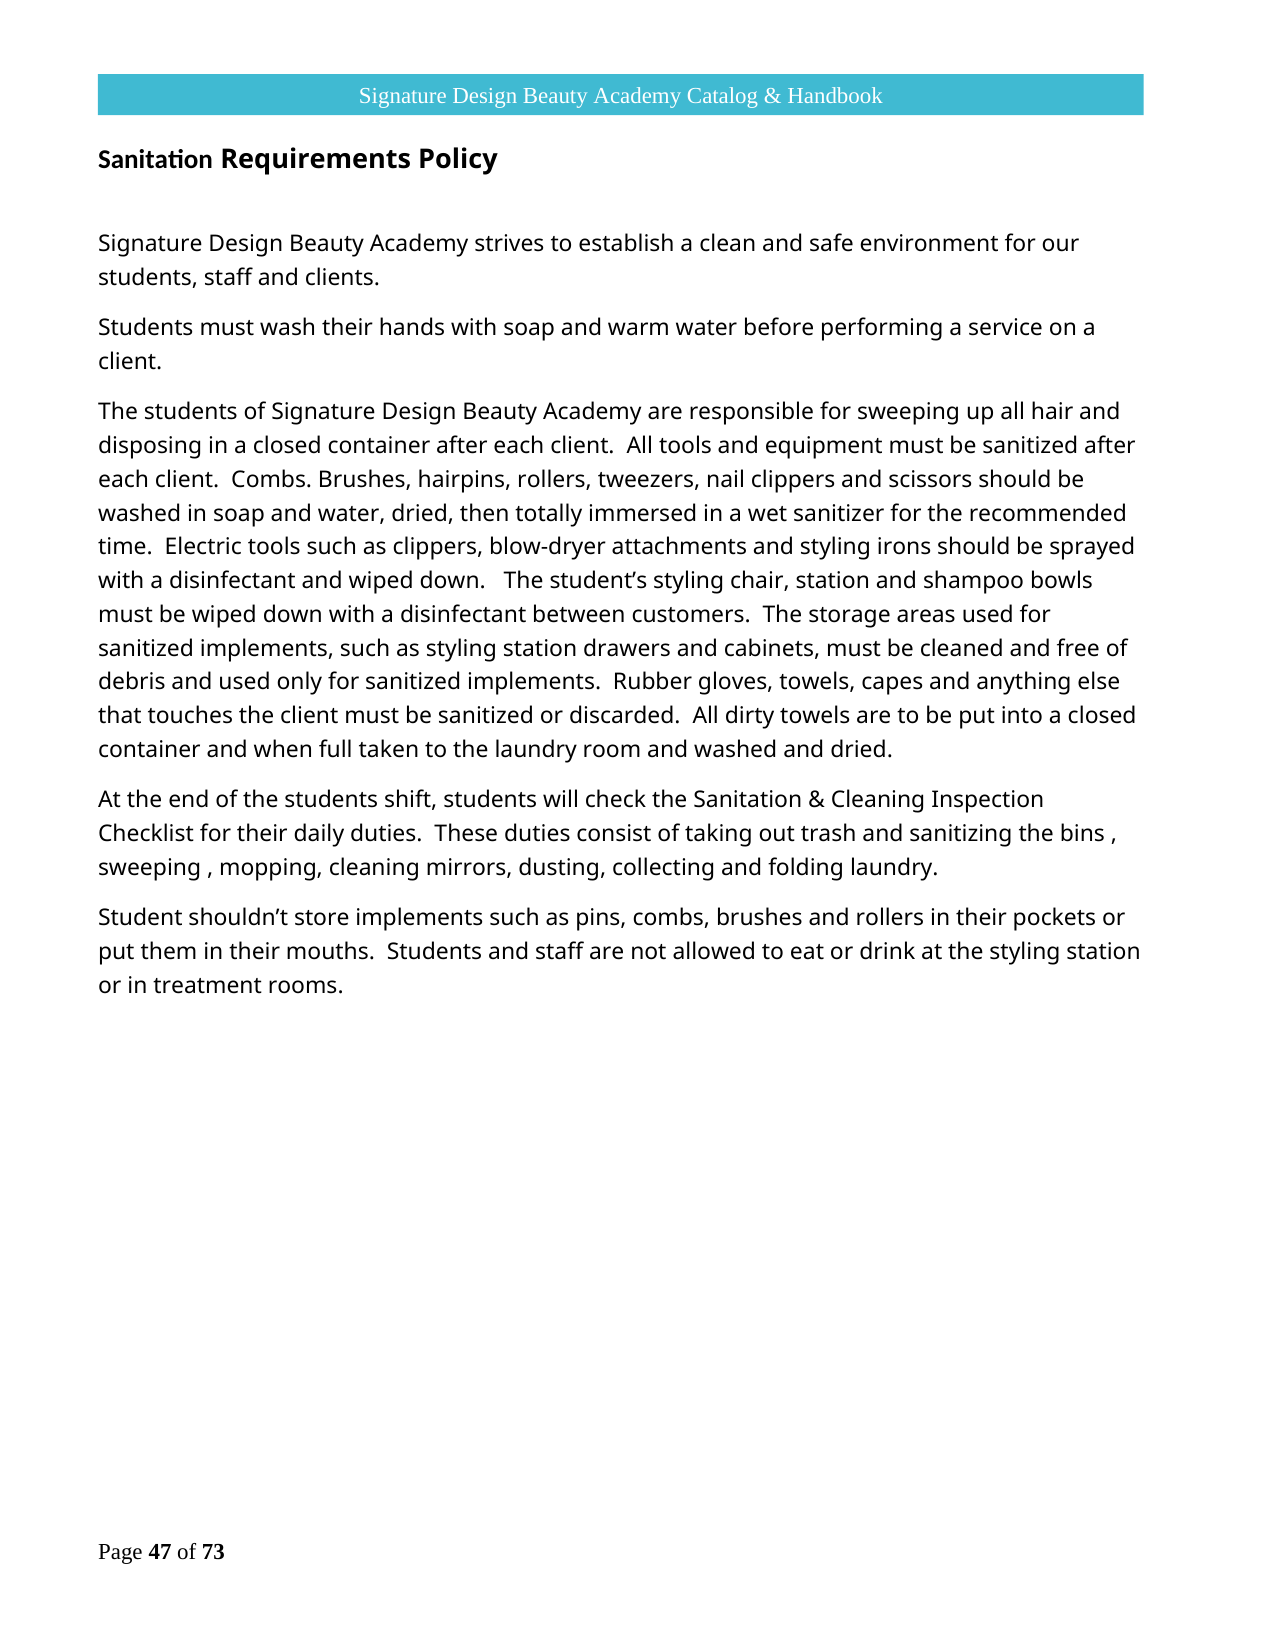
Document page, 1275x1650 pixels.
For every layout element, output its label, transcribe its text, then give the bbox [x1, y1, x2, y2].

text Student shouldn’t store implements such as pins, combs, brushes and rollers in their pockets or put them in their mouths. Students and staff are not allowed to eat or drink at the styling station or in treatment rooms. [98, 901, 1144, 1000]
text Signature Design Beauty Academy strives to establish a clean and safe environment for our students, staff and clients. [98, 227, 1144, 292]
text Students must wash their hands with soap and warm water before performing a service on a client. [98, 311, 1144, 376]
text Sanitation Requirements Policy [98, 139, 1144, 176]
text At the end of the students shift, students will check the Sanitation & Cleaning Inspection Checklist for their daily duties. These duties consist of taking out trash and sanitizing the bins , sweeping , mopping, cleaning mirrors, dusting, collecting and folding laundry. [98, 783, 1144, 882]
text The students of Signature Design Beauty Academy are responsible for sweeping up all hair and disposing in a closed container after each client. All tools and equipment must be sanitized after each client. Combs. Brushes, hairpins, rollers, tweezers, nail clippers and scissors should be washed in soap and water, dried, then totally immersed in a wet sanitizer for the recommended time. Electric tools such as clippers, blow-dryer attachments and styling irons should be sprayed with a disinfectant and wiped down. The student’s styling chair, station and shampoo bowls must be wiped down with a disinfectant between customers. The storage areas used for sanitized implements, such as styling station drawers and cabinets, must be cleaned and free of debris and used only for sanitized implements. Rubber gloves, towels, capes and anything else that touches the client must be sanitized or discarded. All dirty towels are to be put into a closed container and when full taken to the laundry room and washed and dried. [98, 395, 1144, 764]
